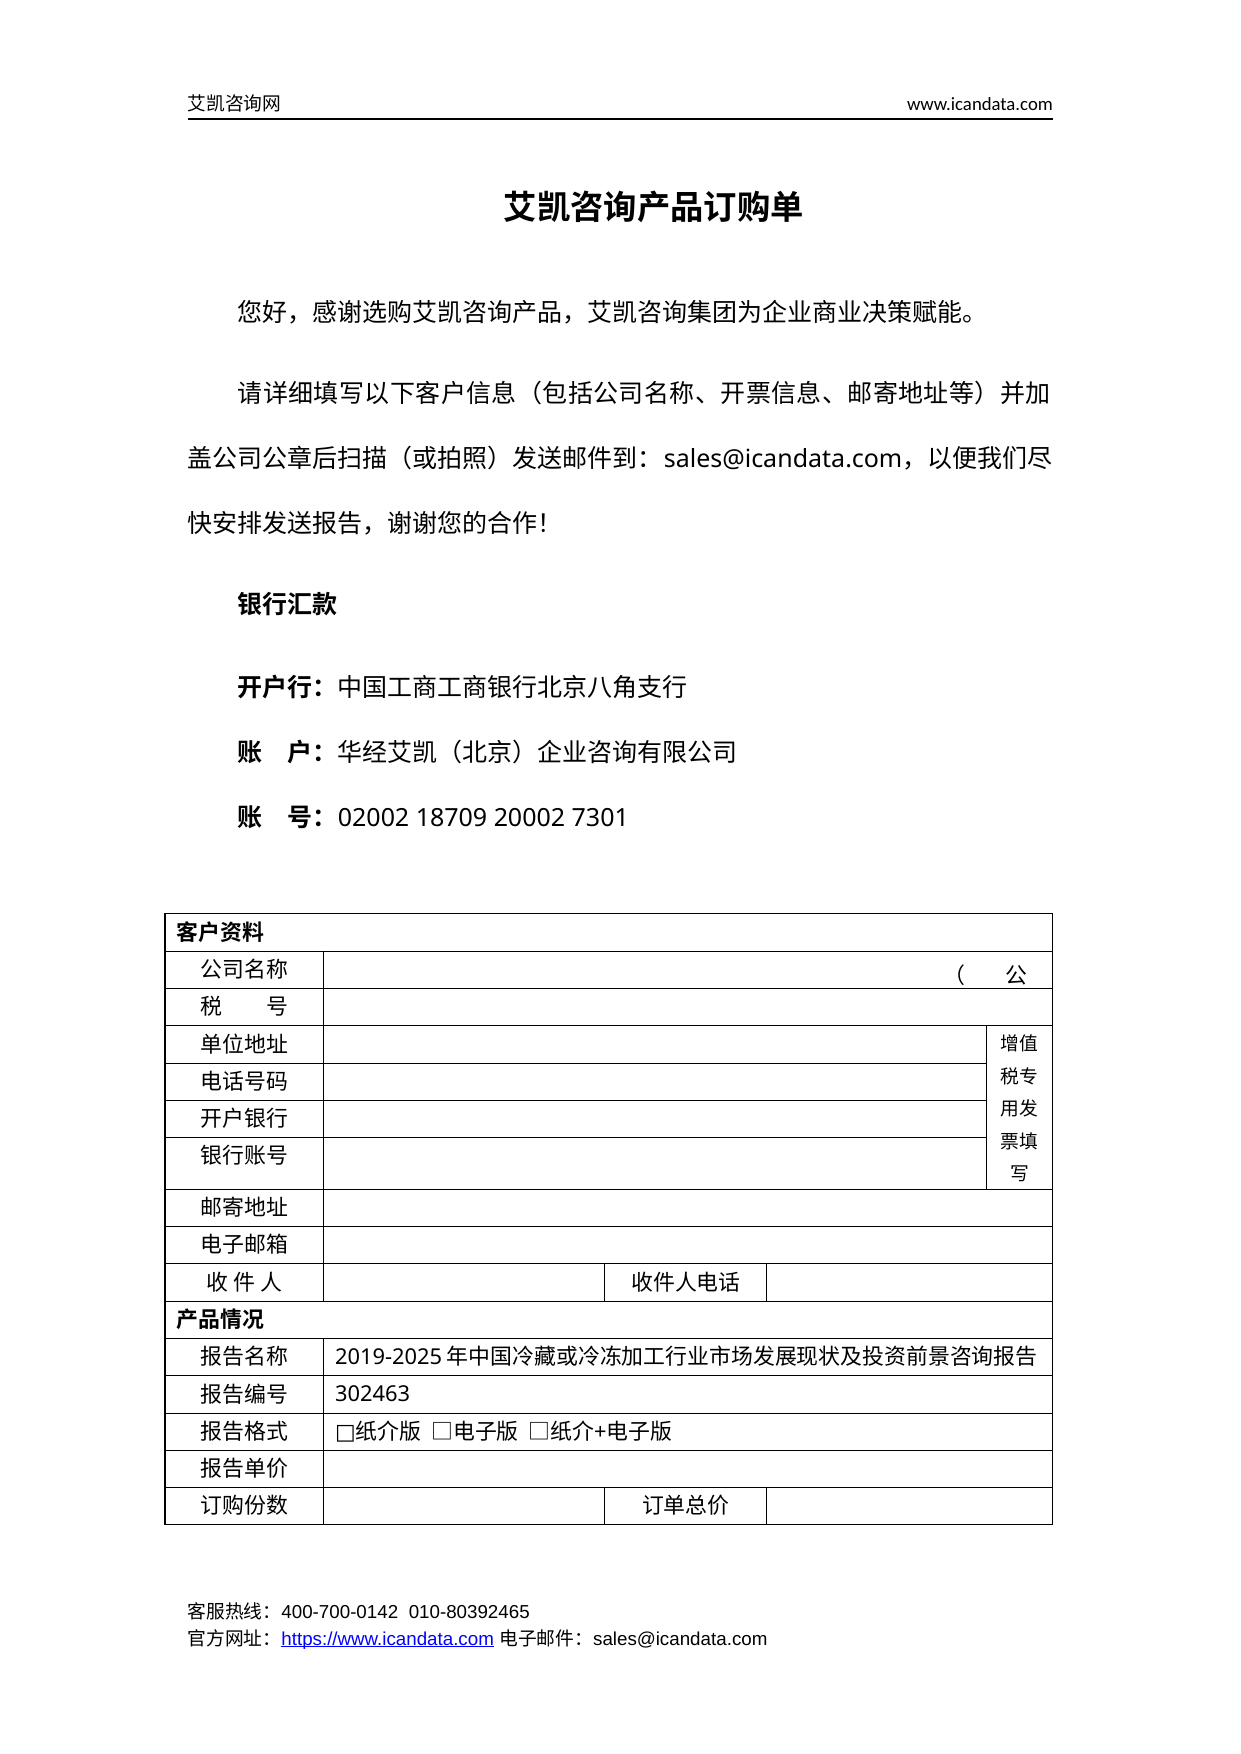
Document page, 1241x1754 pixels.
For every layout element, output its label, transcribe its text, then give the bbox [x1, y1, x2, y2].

table_cell 公司名称 [166, 952, 323, 988]
table_cell 302463 [324, 1376, 1052, 1412]
table_cell [324, 1451, 1052, 1487]
table_cell [324, 989, 1052, 1025]
table_cell 收件人电话 [605, 1264, 766, 1301]
table_cell 开户银行 [166, 1101, 323, 1137]
table_cell 电子邮箱 [166, 1227, 323, 1263]
table_cell □纸介版 □电子版 □纸介+电子版 [324, 1414, 1052, 1450]
text 您好，感谢选购艾凯咨询产品，艾凯咨询集团为企业商业决策赋能。 [187, 278, 1053, 343]
table_cell [324, 1264, 604, 1301]
text 银行汇款 [187, 570, 1053, 635]
table_cell 税 号 [166, 989, 323, 1025]
text 开户行：中国工商工商银行北京八角支行 [187, 653, 1053, 718]
text 请详细填写以下客户信息（包括公司名称、开票信息、邮寄地址等）并加盖公司公章后扫描（或拍照）发送邮件到：sales@icandata.com，以便我们尽快安排发送报告，谢谢您的合作！ [187, 359, 1053, 554]
table_cell 邮寄地址 [166, 1190, 323, 1226]
table_cell 电话号码 [166, 1064, 323, 1100]
text 艾凯咨询产品订购单 [187, 172, 1053, 237]
table_cell [324, 1064, 986, 1100]
table_cell 报告格式 [166, 1414, 323, 1450]
table_cell [324, 1190, 1052, 1226]
table_cell [767, 1488, 1052, 1524]
table_cell 订单总价 [605, 1488, 766, 1524]
table_cell 单位地址 [166, 1026, 323, 1062]
table_cell 报告单价 [166, 1451, 323, 1487]
table_cell 报告编号 [166, 1376, 323, 1412]
table_cell 增值税专用发票填写 [987, 1026, 1052, 1189]
table_cell [324, 1138, 986, 1189]
table_cell 银行账号 [166, 1138, 323, 1189]
table_cell [324, 1101, 986, 1137]
table_header 客户资料 [166, 914, 1052, 951]
table_cell [767, 1264, 1052, 1301]
table_cell 报告名称 [166, 1339, 323, 1375]
table_cell 2019-2025年中国冷藏或冷冻加工行业市场发展现状及投资前景咨询报告 [324, 1339, 1052, 1375]
table_cell [324, 1026, 986, 1062]
table_cell [324, 1488, 604, 1524]
table_cell 订购份数 [166, 1488, 323, 1524]
table_cell [324, 952, 1052, 988]
text 账 户：华经艾凯（北京）企业咨询有限公司 [187, 718, 1053, 783]
table_cell 产品情况 [166, 1302, 1052, 1338]
table_cell 收 件 人 [166, 1264, 323, 1301]
text 账 号：02002 18709 20002 7301 [187, 783, 1053, 848]
table_cell [324, 1227, 1052, 1263]
